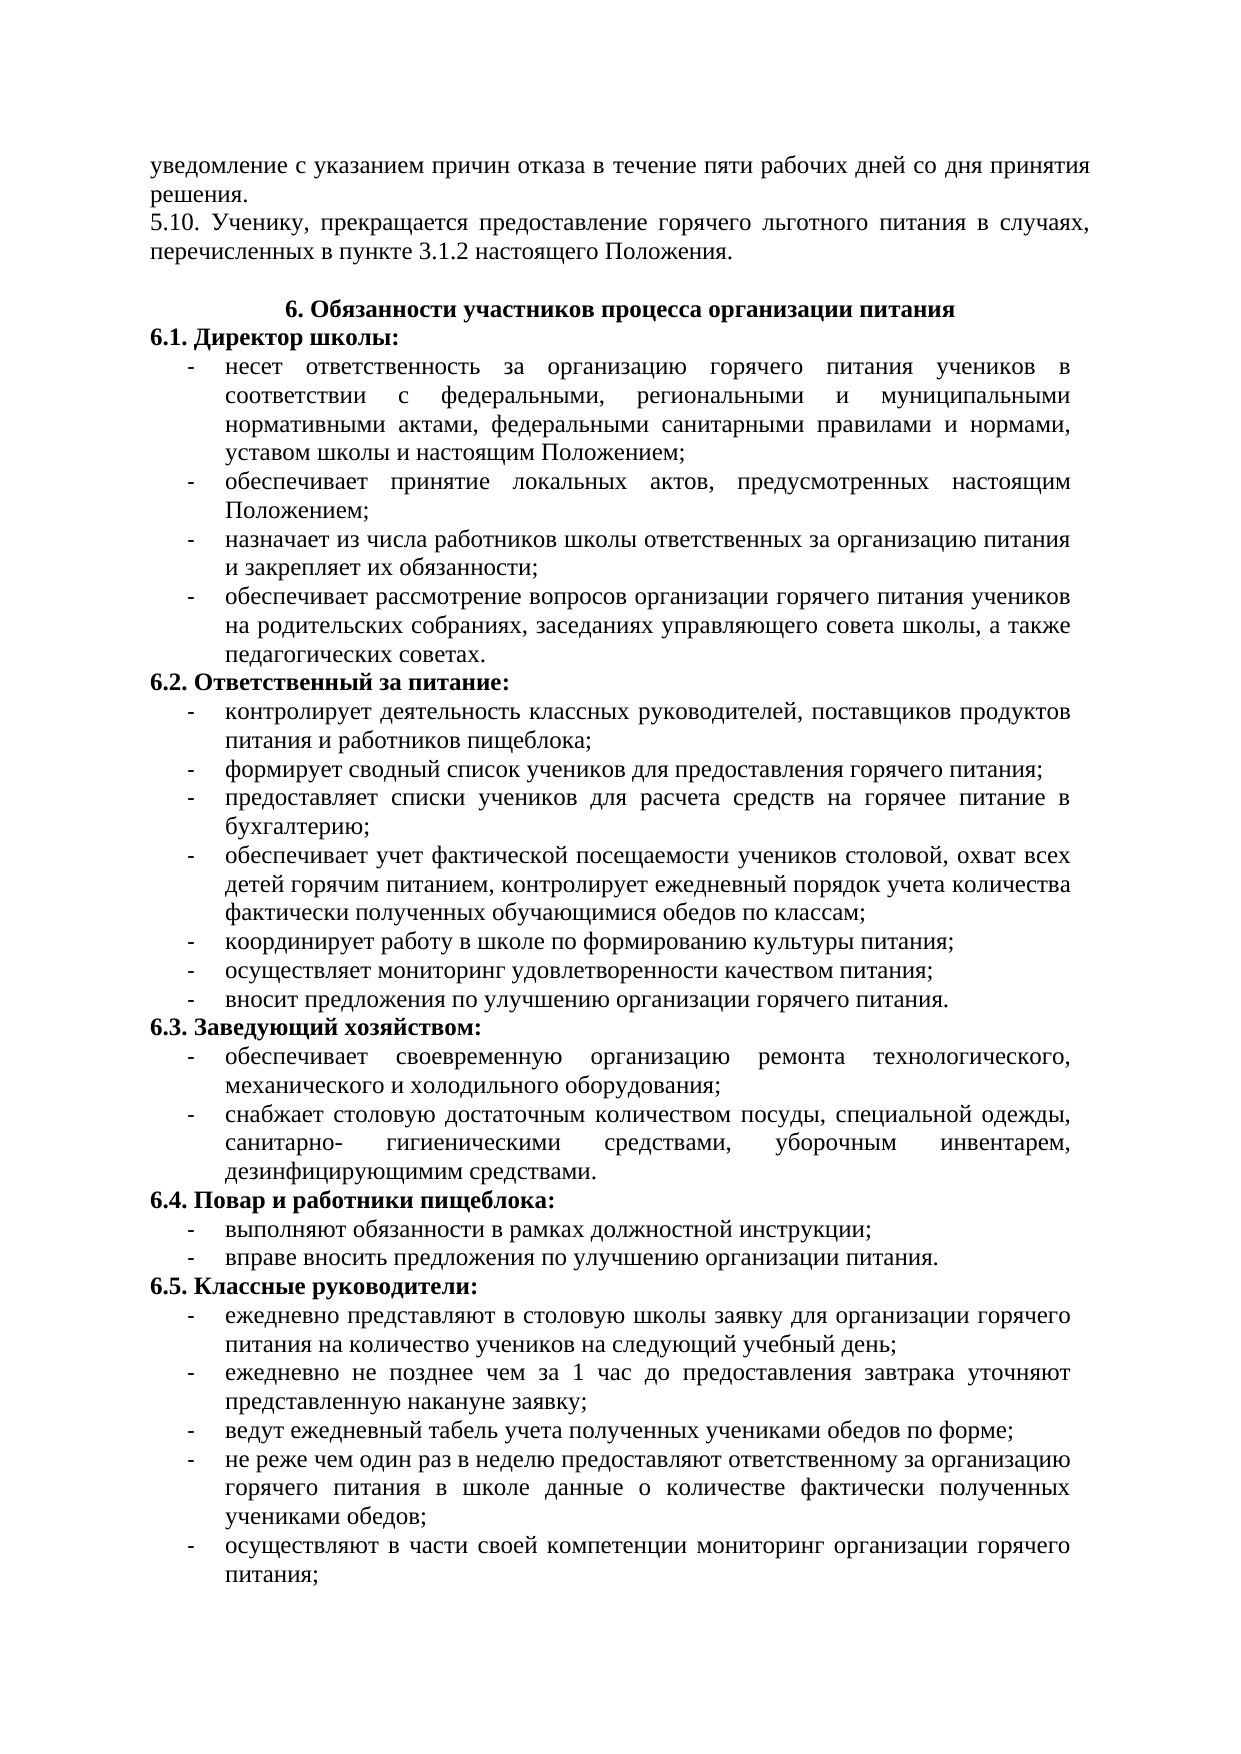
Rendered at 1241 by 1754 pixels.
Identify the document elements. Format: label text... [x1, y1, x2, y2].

list вносит предложения по улучшению организации горячего питания. [187, 984, 1071, 1012]
list осуществляют в части своей компетенции мониторинг организации горячего питания; [187, 1530, 1071, 1587]
list вправе вносить предложения по улучшению организации питания. [187, 1242, 1071, 1271]
list ежедневно не позднее чем за 1 час до предоставления завтрака уточняют представленную накануне заявку; [187, 1357, 1071, 1415]
text 6.5. Классные руководители: [150, 1271, 1090, 1300]
list обеспечивает своевременную организацию ремонта технологического, механического и холодильного оборудования; [187, 1041, 1071, 1099]
text 6.1. Директор школы: [150, 322, 1090, 351]
list контролирует деятельность классных руководителей, поставщиков продуктов питания и работников пищеблока; [187, 696, 1071, 754]
text 6.3. Заведующий хозяйством: [150, 1012, 1090, 1041]
list обеспечивает рассмотрение вопросов организации горячего питания учеников на родительских собраниях, заседаниях управляющего совета школы, а также педагогических советах. [187, 581, 1071, 667]
list обеспечивает принятие локальных актов, предусмотренных настоящим Положением; [187, 466, 1071, 524]
list ведут ежедневный табель учета полученных учениками обедов по форме; [187, 1415, 1071, 1444]
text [150, 150, 1090, 207]
list предоставляет списки учеников для расчета средств на горячее питание в бухгалтерию; [187, 782, 1071, 840]
list формирует сводный список учеников для предоставления горячего питания; [187, 754, 1071, 782]
list осуществляет мониторинг удовлетворенности качеством питания; [187, 955, 1071, 984]
text 5.10. Ученику, прекращается предоставление горячего льготного питания в случаях, перечисленных в пункте 3.1.2 настоящего Положения. [150, 207, 1090, 265]
text 6.4. Повар и работники пищеблока: [150, 1185, 1090, 1214]
list обеспечивает учет фактической посещаемости учеников столовой, охват всех детей горячим питанием, контролирует ежедневный порядок учета количества фактически полученных обучающимися обедов по классам; [187, 840, 1071, 926]
list выполняют обязанности в рамках должностной инструкции; [187, 1214, 1071, 1242]
list не реже чем один раз в неделю предоставляют ответственному за организацию горячего питания в школе данные о количестве фактически полученных учениками обедов; [187, 1444, 1071, 1530]
list снабжает столовую достаточным количеством посуды, специальной одежды, санитарно- гигиеническими средствами, уборочным инвентарем, дезинфицирующимим средствами. [187, 1099, 1071, 1185]
text 6. Обязанности участников процесса организации питания [150, 294, 1090, 322]
list назначает из числа работников школы ответственных за организацию питания и закрепляет их обязанности; [187, 524, 1071, 581]
list ежедневно представляют в столовую школы заявку для организации горячего питания на количество учеников на следующий учебный день; [187, 1300, 1071, 1357]
list несет ответственность за организацию горячего питания учеников в соответствии с федеральными, региональными и муниципальными нормативными актами, федеральными санитарными правилами и нормами, уставом школы и настоящим Положением; [187, 351, 1071, 466]
list координирует работу в школе по формированию культуры питания; [187, 926, 1071, 955]
text 6.2. Ответственный за питание: [150, 667, 1090, 696]
